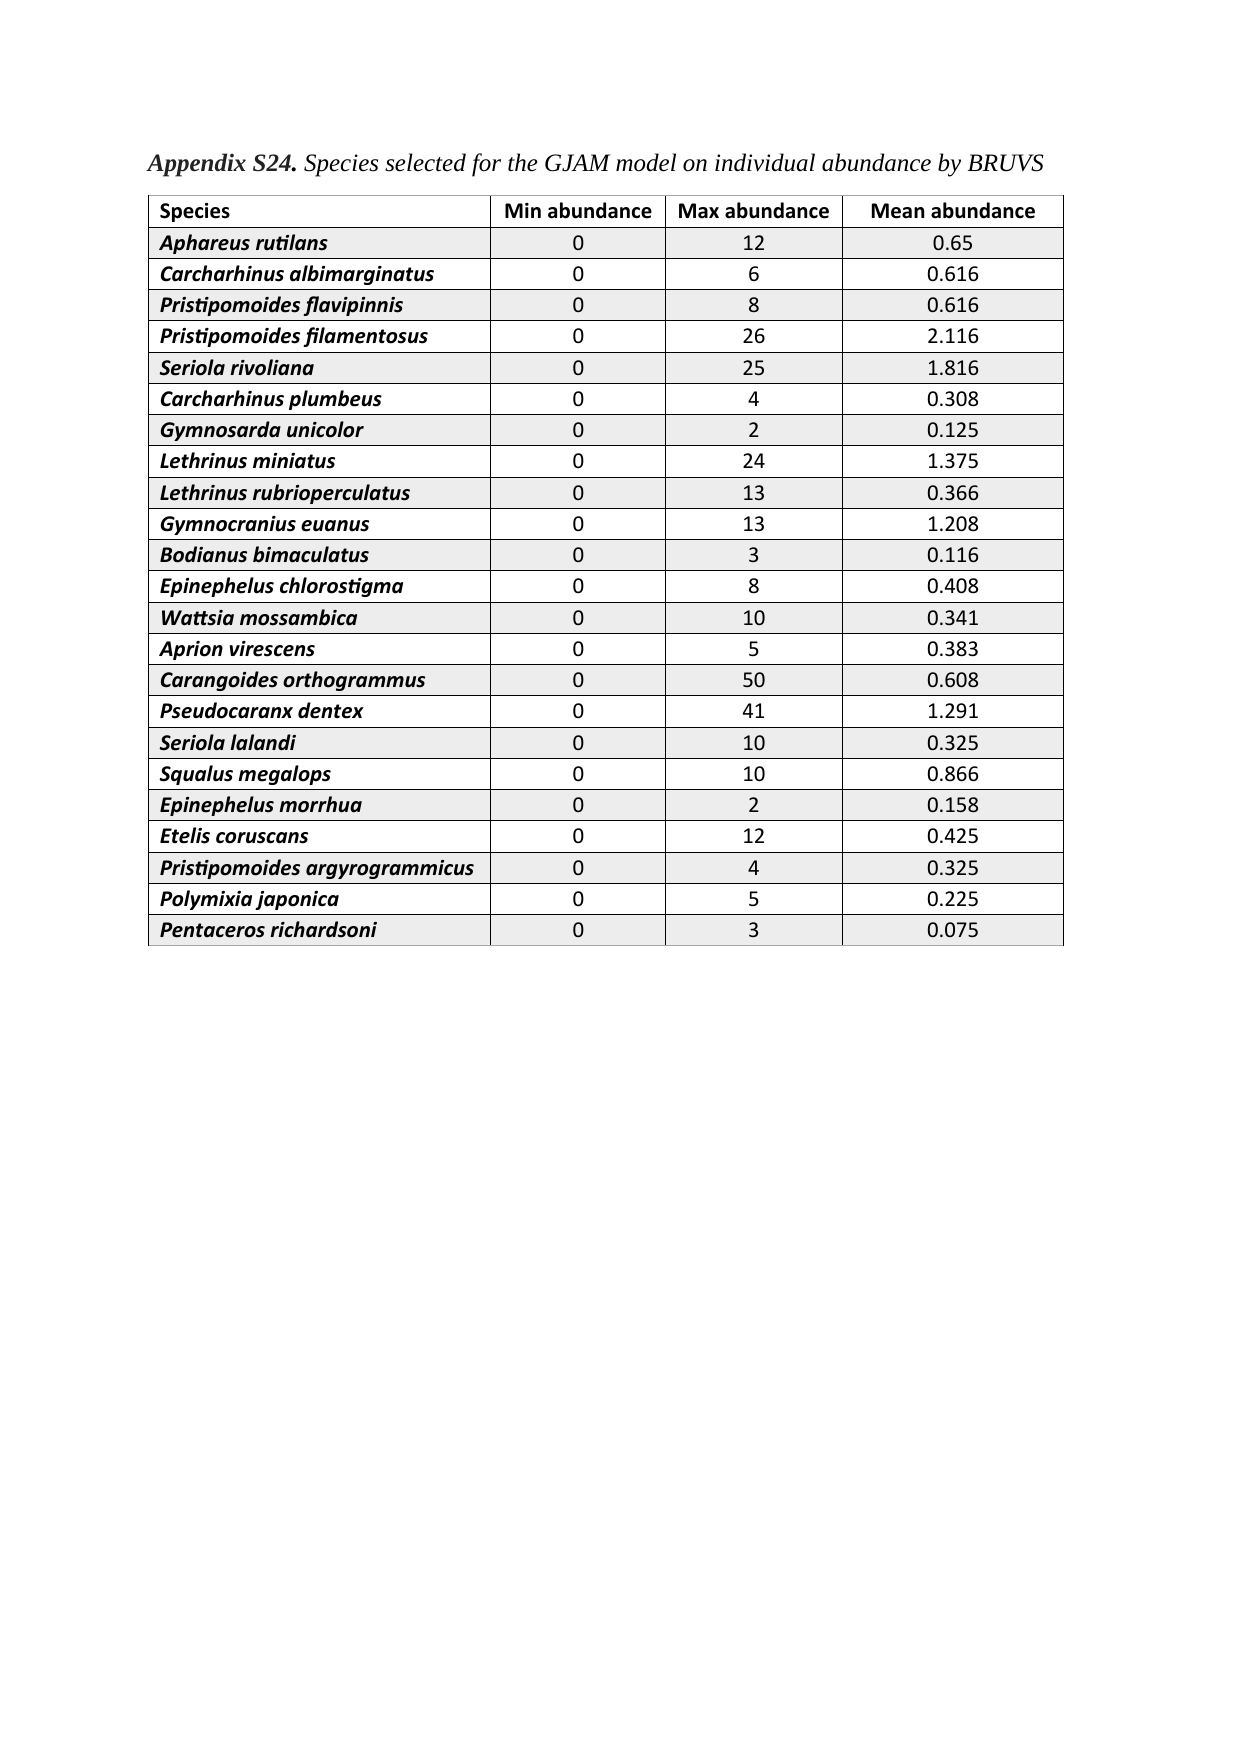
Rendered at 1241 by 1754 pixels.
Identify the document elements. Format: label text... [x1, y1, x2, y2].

table_cell 0 [491, 853, 665, 883]
table_cell Wattsia mossambica [149, 603, 490, 633]
table_cell Pristipomoides flavipinnis [149, 290, 490, 320]
table_cell Squalus megalops [149, 759, 490, 789]
table_cell 12 [666, 228, 842, 258]
table_cell 3 [666, 540, 842, 570]
table_cell 10 [666, 603, 842, 633]
table_cell Pristipomoides argyrogrammicus [149, 853, 490, 883]
table_cell 0 [491, 228, 665, 258]
table_cell 0.616 [843, 259, 1063, 289]
table_header Min abundance [491, 196, 665, 227]
table_cell 0 [491, 446, 665, 477]
table_cell 12 [666, 821, 842, 852]
table_cell 6 [666, 259, 842, 289]
table_cell 0 [491, 290, 665, 320]
table_cell Polymixia japonica [149, 884, 490, 914]
table_cell 2 [666, 415, 842, 445]
table_cell 0.65 [843, 228, 1063, 258]
table_cell 0.425 [843, 821, 1063, 852]
table_cell 0 [491, 915, 665, 945]
table_cell 0.608 [843, 665, 1063, 695]
table_cell 1.291 [843, 696, 1063, 727]
table_cell Aprion virescens [149, 634, 490, 664]
table_cell 10 [666, 759, 842, 789]
table_cell 0 [491, 728, 665, 758]
table_cell Epinephelus morrhua [149, 790, 490, 820]
table_cell Gymnosarda unicolor [149, 415, 490, 445]
table_cell 0 [491, 634, 665, 664]
table_cell 25 [666, 353, 842, 383]
table_cell 1.375 [843, 446, 1063, 477]
table_cell 0 [491, 665, 665, 695]
table_cell 0.125 [843, 415, 1063, 445]
table_cell Gymnocranius euanus [149, 509, 490, 539]
table_cell 1.208 [843, 509, 1063, 539]
table_header Mean abundance [843, 196, 1063, 227]
table_cell 50 [666, 665, 842, 695]
table_cell Aphareus rutilans [149, 228, 490, 258]
table_cell Pseudocaranx dentex [149, 696, 490, 727]
table_cell 0 [491, 415, 665, 445]
table_cell 0 [491, 259, 665, 289]
table_cell 0 [491, 353, 665, 383]
table_cell 1.816 [843, 353, 1063, 383]
table_cell Pentaceros richardsoni [149, 915, 490, 945]
table_cell 5 [666, 634, 842, 664]
table_cell Carcharhinus albimarginatus [149, 259, 490, 289]
table_cell 13 [666, 478, 842, 508]
table_cell 0.308 [843, 384, 1063, 414]
table_header Max abundance [666, 196, 842, 227]
table_cell 41 [666, 696, 842, 727]
table_cell 0 [491, 509, 665, 539]
table_cell 0.366 [843, 478, 1063, 508]
table_cell 2 [666, 790, 842, 820]
table_cell 0.225 [843, 884, 1063, 914]
table_cell Carangoides orthogrammus [149, 665, 490, 695]
table_cell Seriola lalandi [149, 728, 490, 758]
table_cell 0.325 [843, 853, 1063, 883]
table_header Species [149, 196, 490, 227]
table_cell 0.341 [843, 603, 1063, 633]
table_cell 0.408 [843, 571, 1063, 602]
table_cell 0 [491, 571, 665, 602]
table_cell 0 [491, 759, 665, 789]
table_cell 0 [491, 790, 665, 820]
table_cell 0.383 [843, 634, 1063, 664]
table_cell 10 [666, 728, 842, 758]
table_cell 8 [666, 290, 842, 320]
table_cell 4 [666, 853, 842, 883]
table_cell 0.075 [843, 915, 1063, 945]
table_cell 0 [491, 821, 665, 852]
table_cell Pristipomoides filamentosus [149, 321, 490, 352]
table_cell 24 [666, 446, 842, 477]
table_cell 0.158 [843, 790, 1063, 820]
table_cell 0.116 [843, 540, 1063, 570]
table_cell 0.616 [843, 290, 1063, 320]
table_cell Carcharhinus plumbeus [149, 384, 490, 414]
table_cell Seriola rivoliana [149, 353, 490, 383]
table_cell 0.866 [843, 759, 1063, 789]
table_cell Lethrinus miniatus [149, 446, 490, 477]
table_cell 0 [491, 540, 665, 570]
table_cell 0 [491, 478, 665, 508]
table_cell 2.116 [843, 321, 1063, 352]
table_cell Epinephelus chlorostigma [149, 571, 490, 602]
table_cell 3 [666, 915, 842, 945]
table_cell 4 [666, 384, 842, 414]
table_cell 0 [491, 884, 665, 914]
table_cell 5 [666, 884, 842, 914]
text Appendix S24. Species selected for the GJAM model on individual abundance by BRUVS [148, 148, 1092, 176]
table_cell 0 [491, 696, 665, 727]
table_cell 8 [666, 571, 842, 602]
table_cell Bodianus bimaculatus [149, 540, 490, 570]
table_cell Etelis coruscans [149, 821, 490, 852]
table_cell 26 [666, 321, 842, 352]
table_cell 13 [666, 509, 842, 539]
table_cell Lethrinus rubrioperculatus [149, 478, 490, 508]
table_cell 0 [491, 321, 665, 352]
table_cell 0.325 [843, 728, 1063, 758]
table_cell 0 [491, 603, 665, 633]
table_cell 0 [491, 384, 665, 414]
